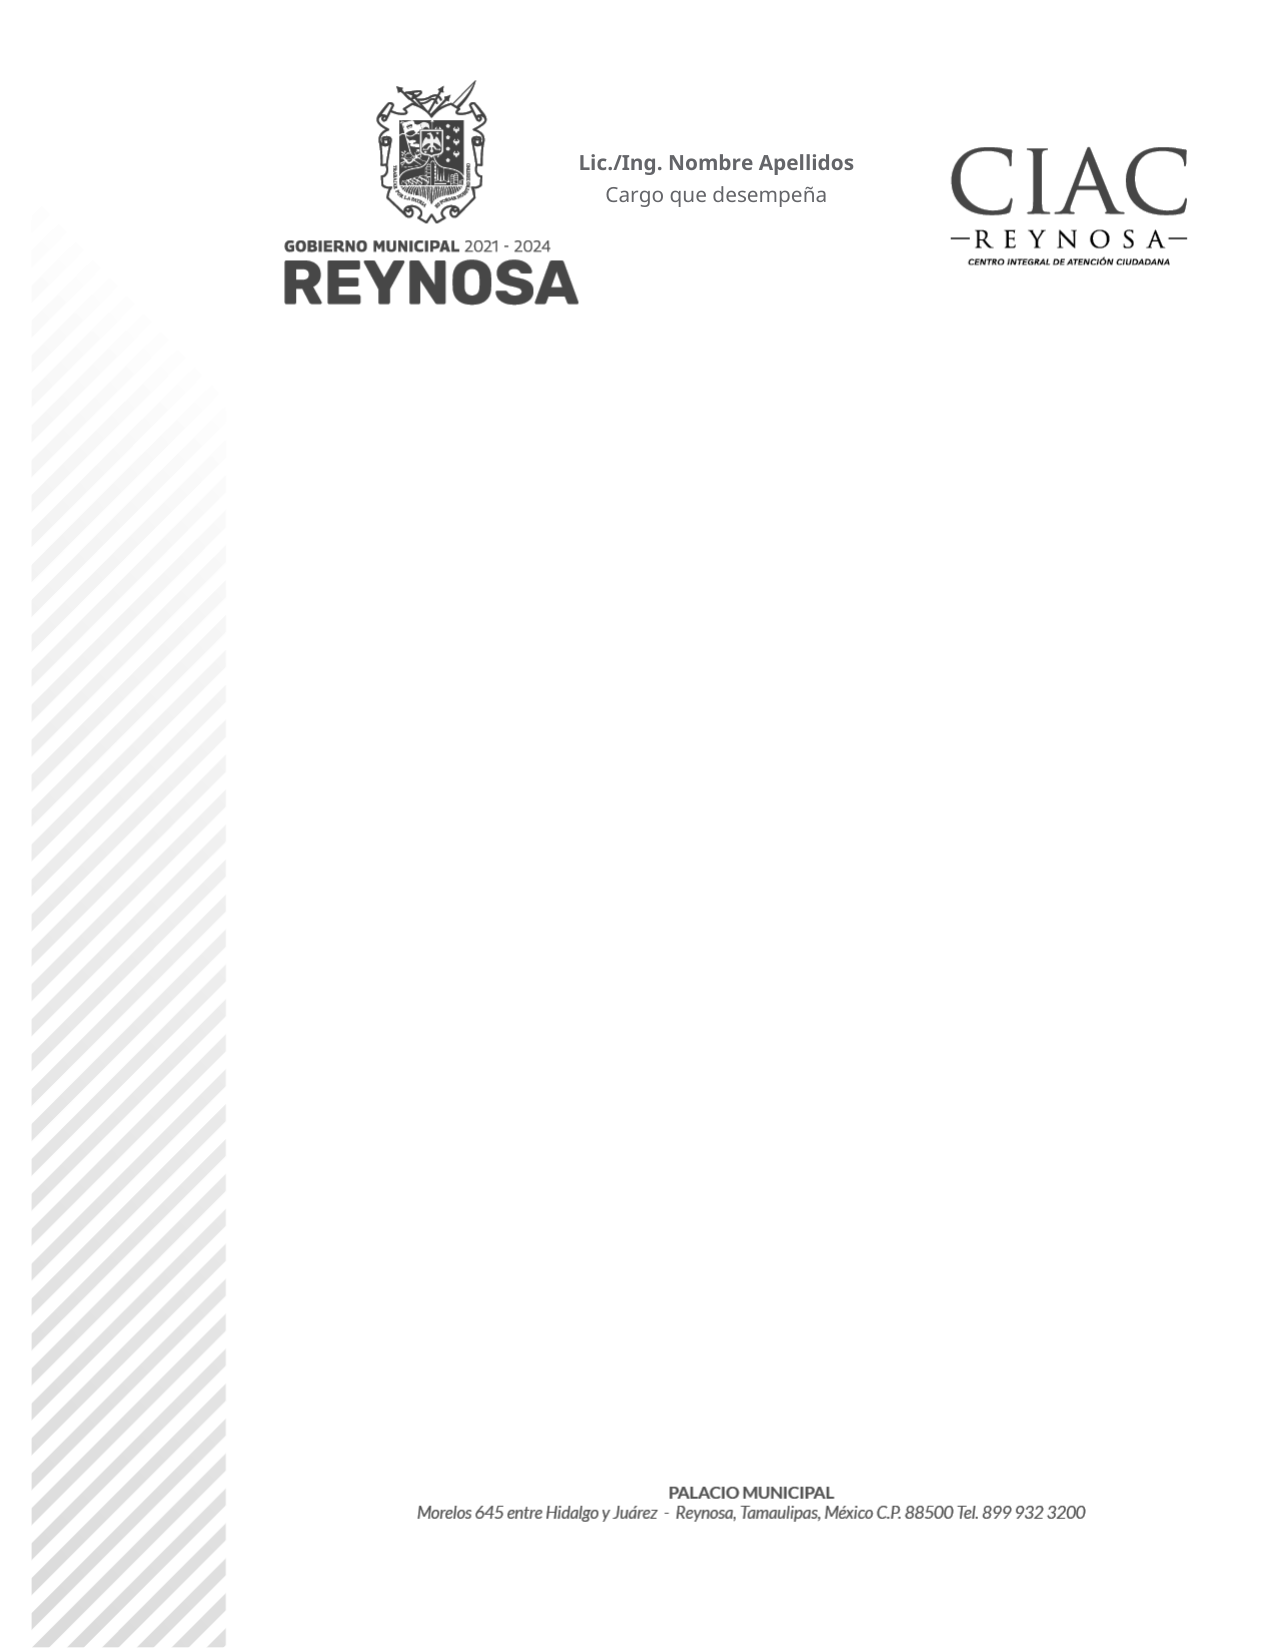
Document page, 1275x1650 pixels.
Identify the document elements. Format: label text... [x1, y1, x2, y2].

text Lic./Ing. Nombre Apellidos [266, 148, 1167, 176]
text Cargo que desempeña [266, 180, 1167, 209]
